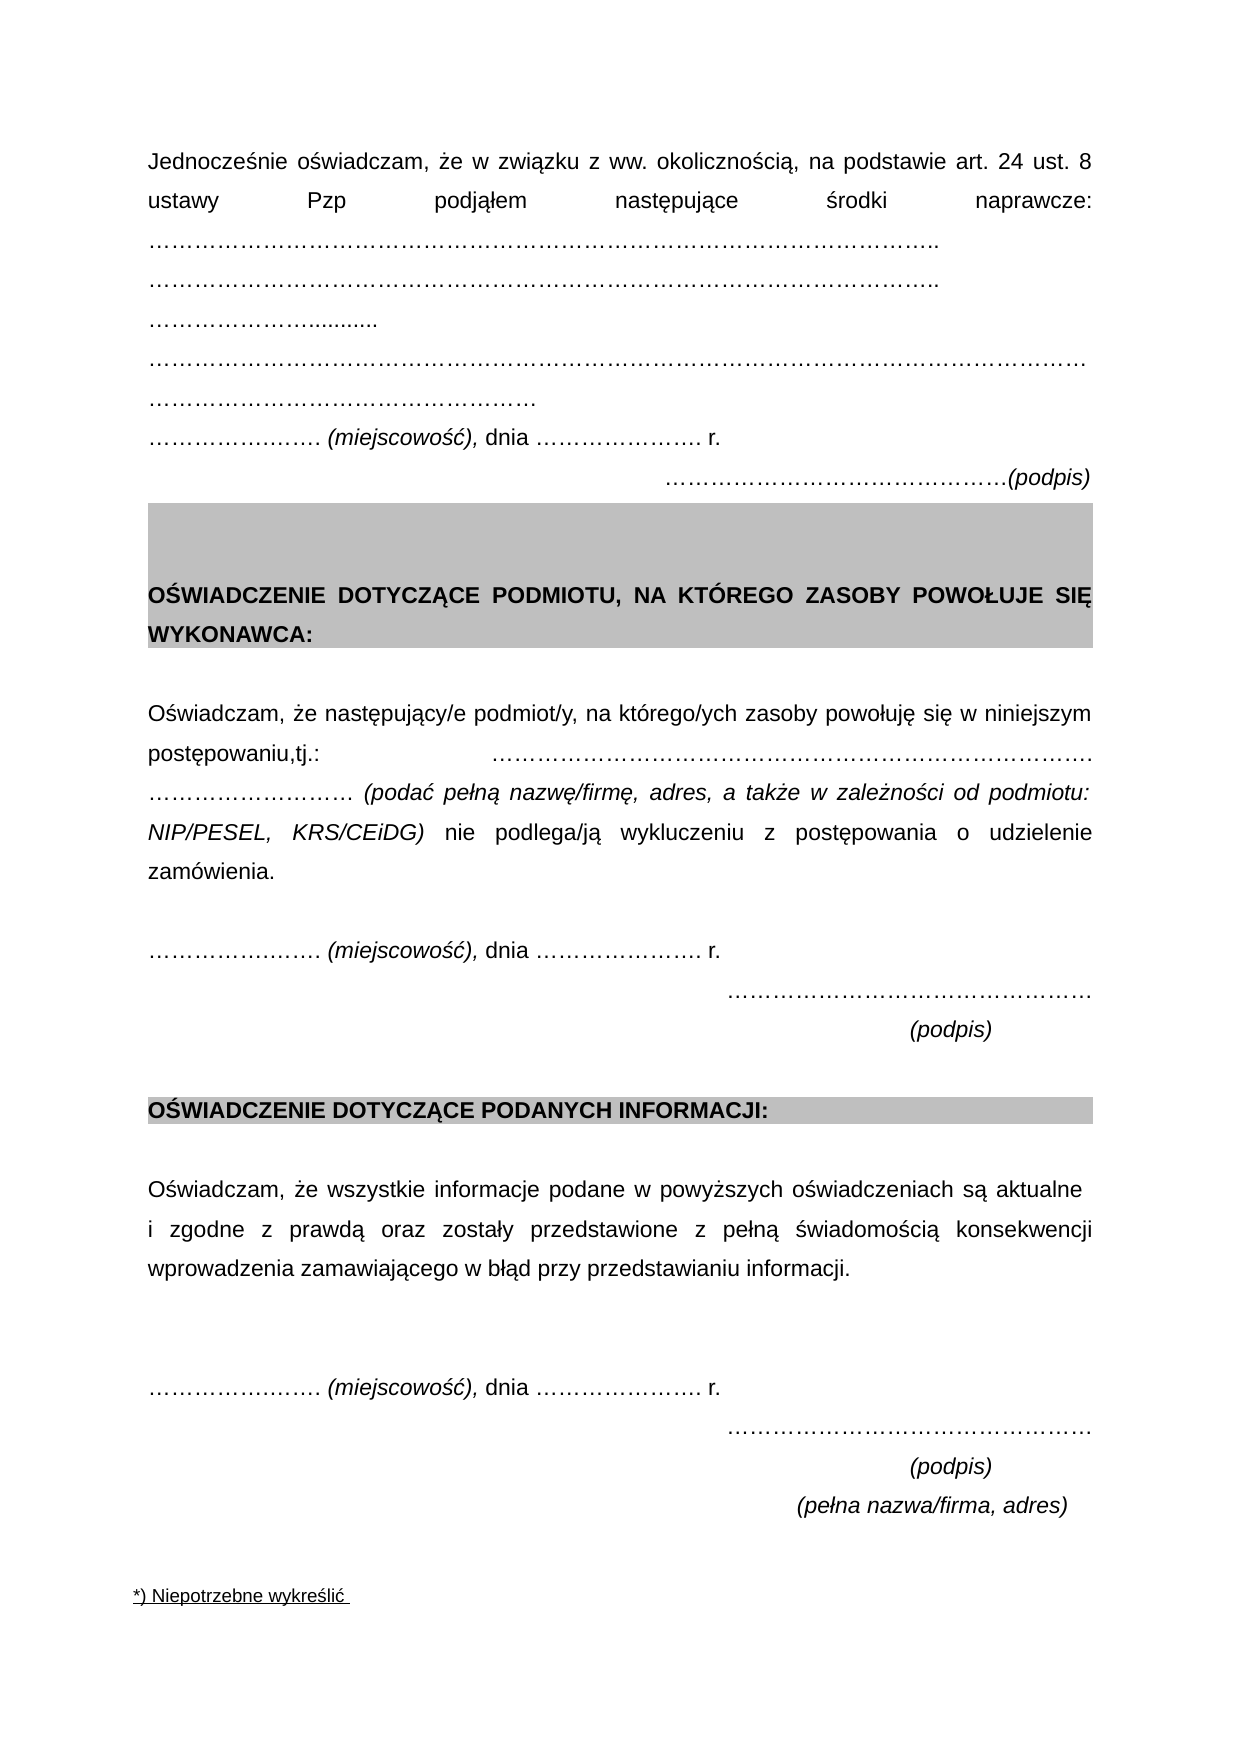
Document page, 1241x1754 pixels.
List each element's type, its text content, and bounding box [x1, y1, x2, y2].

text OŚWIADCZENIE DOTYCZĄCE PODMIOTU, NA KTÓREGO ZASOBY POWOŁUJE SIĘ WYKONAWCA: [148, 582, 1093, 648]
text …………….……. (miejscowość), dnia …………………. r. [148, 1374, 1093, 1400]
text …………….……. (miejscowość), dnia …………………. r. [148, 424, 1093, 450]
text (podpis) [738, 1453, 1093, 1479]
text …………………………………………………………………………………………..…………………...........………………………………………………………………………………………………………………………………………………………… [148, 266, 1093, 411]
text (podpis) [738, 1016, 1093, 1042]
text Oświadczam, że wszystkie informacje podane w powyższych oświadczeniach są aktualne i zgodne z prawdą oraz zostały przedstawione z pełną świadomością konsekwencji wprowadzenia zamawiającego w błąd przy przedstawianiu informacji. [148, 1176, 1093, 1282]
text ………………………………………… [148, 977, 1093, 1003]
text ………………………………………… [148, 1413, 1093, 1440]
text (pełna nazwa/firma, adres) [768, 1492, 1093, 1519]
text …………….……. (miejscowość), dnia …………………. r. [148, 937, 1093, 963]
text OŚWIADCZENIE DOTYCZĄCE PODANYCH INFORMACJI: [148, 1097, 1093, 1124]
list *) Niepotrzebne wykreślić [133, 1584, 1093, 1606]
text ………………………………………(podpis) [148, 463, 1093, 490]
text Oświadczam, że następujący/e podmiot/y, na którego/ych zasoby powołuję się w niniejszym postępowaniu,tj.: …………………………………………………………………….……………………… (podać pełną nazwę/firmę, adres, a także w zależności od podmiotu: NIP/PESEL, KRS/CEiDG) nie podlega/ją wykluczeniu z postępowania o udzielenie zamówienia. [148, 700, 1093, 884]
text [148, 148, 1093, 253]
